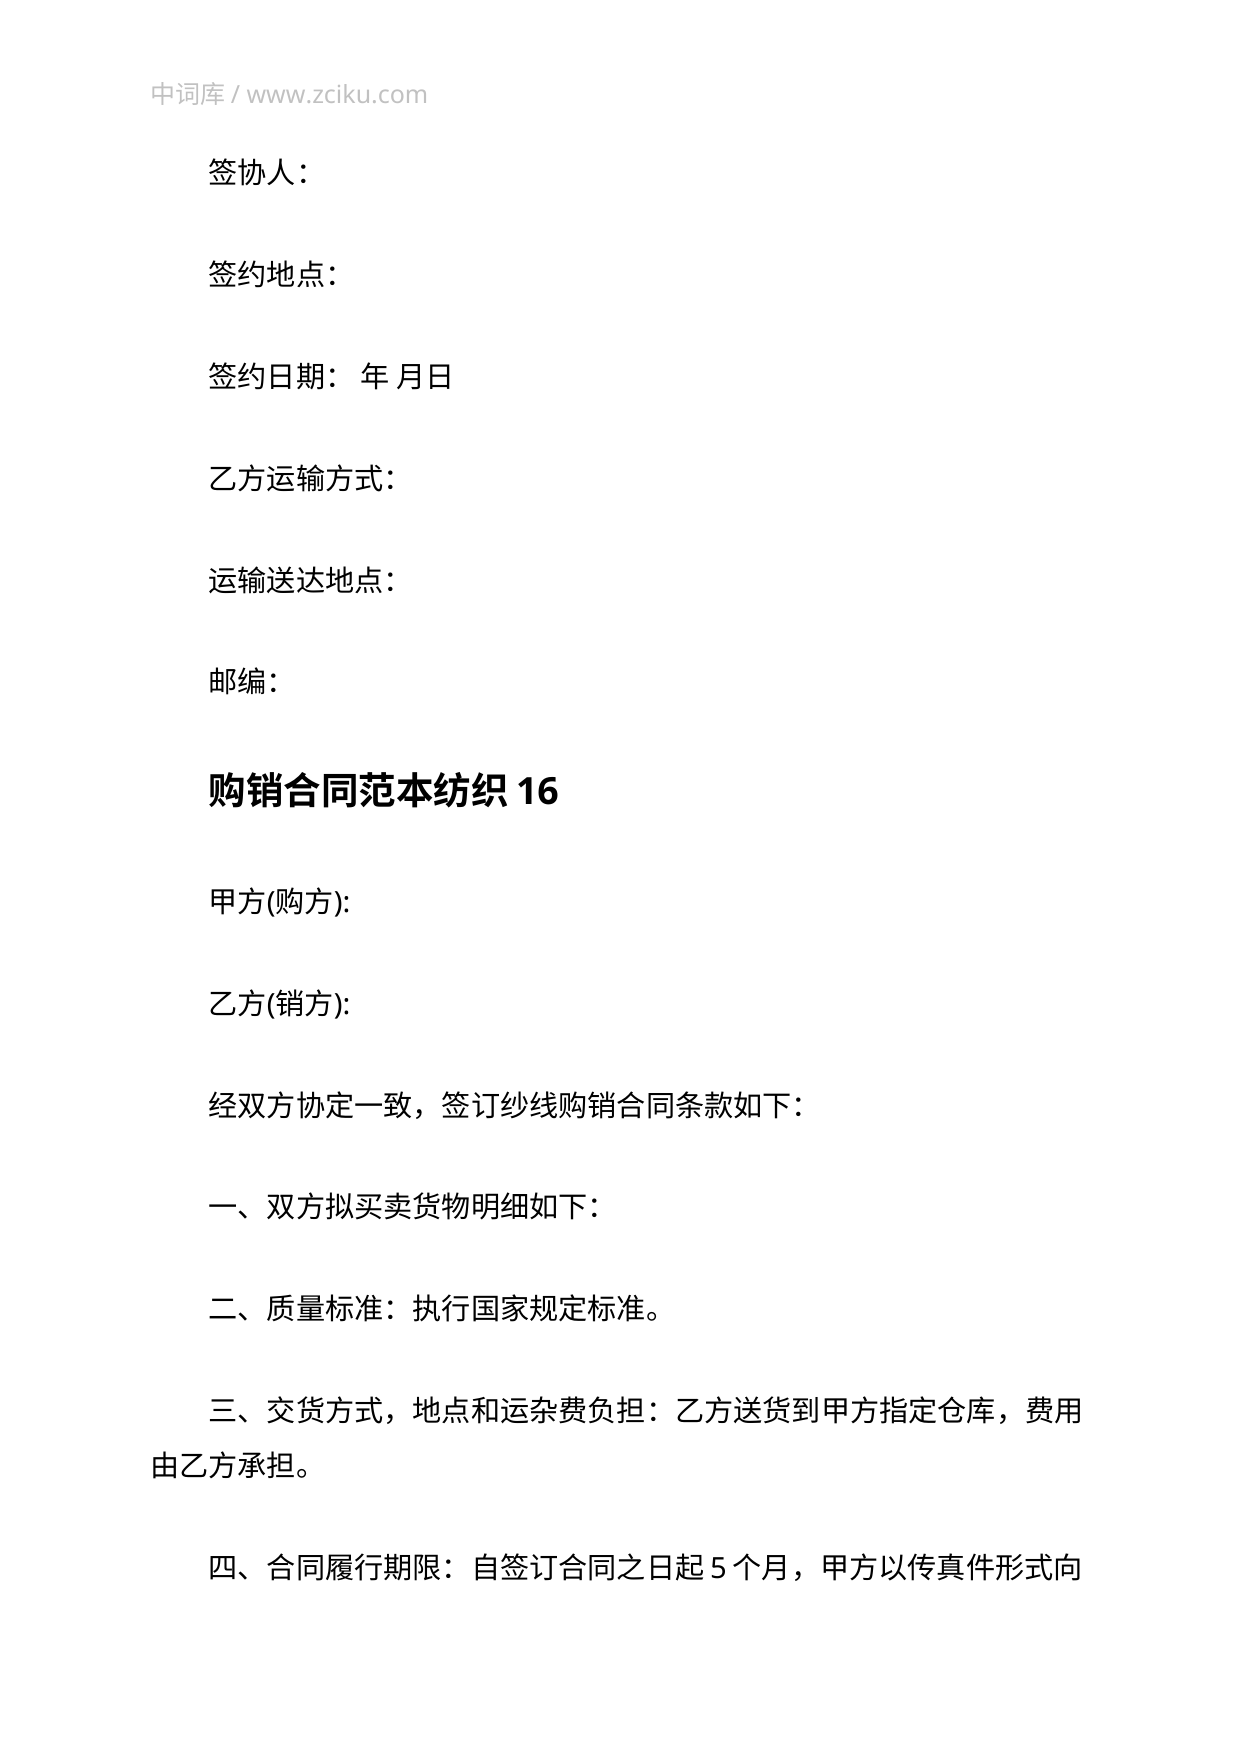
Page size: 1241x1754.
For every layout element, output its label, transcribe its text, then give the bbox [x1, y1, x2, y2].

text 乙方运输方式： [150, 455, 1090, 498]
text 经双方协定一致，签订纱线购销合同条款如下： [150, 1082, 1090, 1124]
text 签约日期： 年 月日 [150, 353, 1090, 396]
text 签约地点： [150, 252, 1090, 294]
text 一、双方拟买卖货物明细如下： [150, 1184, 1090, 1226]
text 三、交货方式，地点和运杂费负担：乙方送货到甲方指定仓库，费用由乙方承担。 [150, 1387, 1090, 1485]
text 甲方(购方): [150, 878, 1090, 921]
text 二、质量标准：执行国家规定标准。 [150, 1286, 1090, 1328]
text 购销合同范本纺织16 [150, 761, 1090, 815]
text 运输送达地点： [150, 557, 1090, 599]
text 邮编： [150, 659, 1090, 701]
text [150, 1544, 1090, 1587]
text 乙方(销方): [150, 980, 1090, 1023]
text 签协人： [150, 150, 1090, 192]
